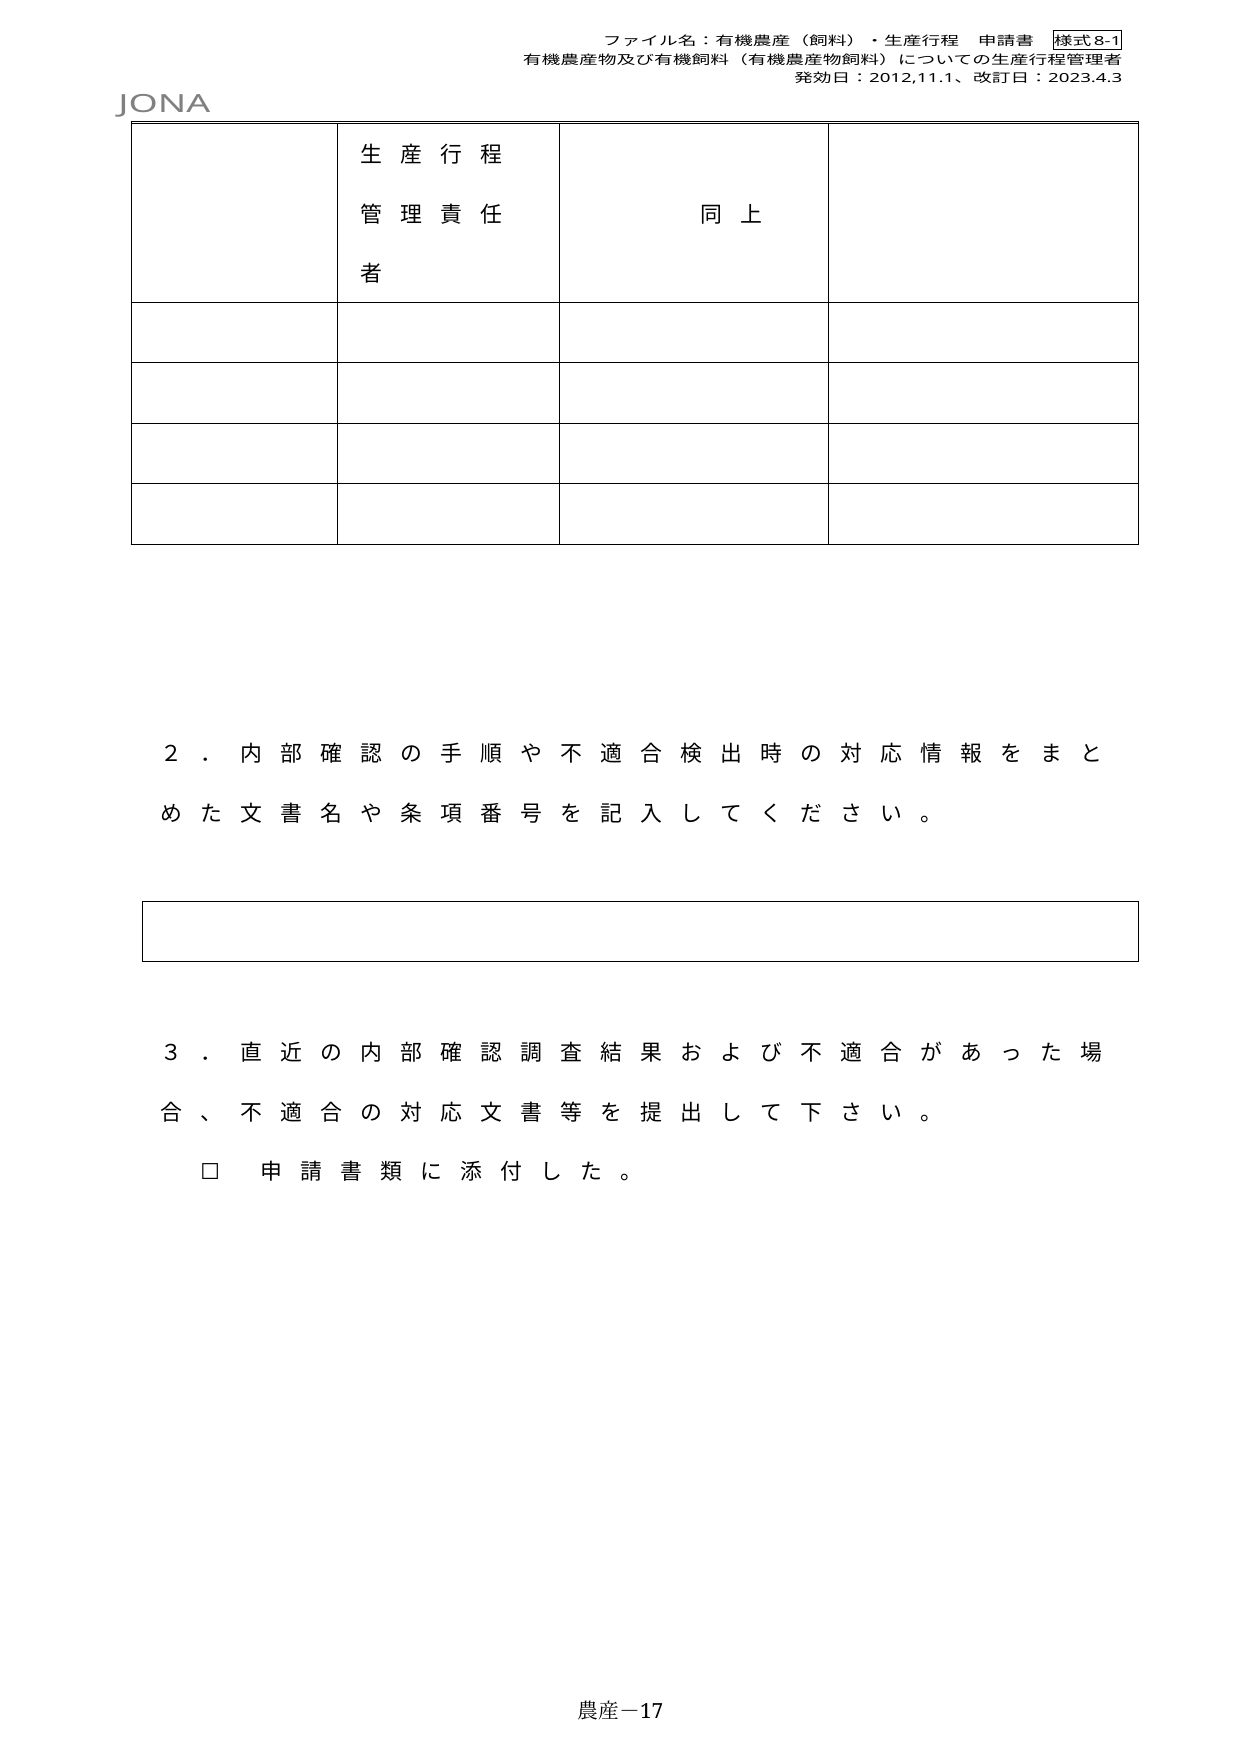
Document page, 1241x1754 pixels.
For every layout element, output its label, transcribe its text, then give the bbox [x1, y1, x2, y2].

table_cell [560, 424, 828, 483]
table_cell [829, 484, 1138, 543]
table_cell [829, 363, 1138, 423]
table_cell 同上 [560, 124, 828, 302]
table_cell [338, 303, 559, 362]
text 申請書類に添付した。 [142, 1140, 1120, 1200]
table_cell [132, 363, 337, 423]
table_header [143, 902, 1138, 961]
table_cell [132, 484, 337, 543]
table_cell [829, 424, 1138, 483]
table_cell [132, 303, 337, 362]
table_cell [560, 484, 828, 543]
table_cell [338, 484, 559, 543]
table_cell [132, 124, 337, 302]
table_cell [829, 124, 1138, 302]
table_cell [132, 424, 337, 483]
table_cell [829, 303, 1138, 362]
table_cell [560, 363, 828, 423]
text ２．内部確認の手順や不適合検出時の対応情報をまとめた文書名や条項番号を記入してください。 [142, 723, 1120, 841]
table_cell [338, 424, 559, 483]
table_cell 生産行程管理責任者 [338, 124, 559, 302]
table_cell [338, 363, 559, 423]
text ３．直近の内部確認調査結果および不適合があった場合、不適合の対応文書等を提出して下さい。 [142, 1022, 1120, 1140]
table_cell [560, 303, 828, 362]
